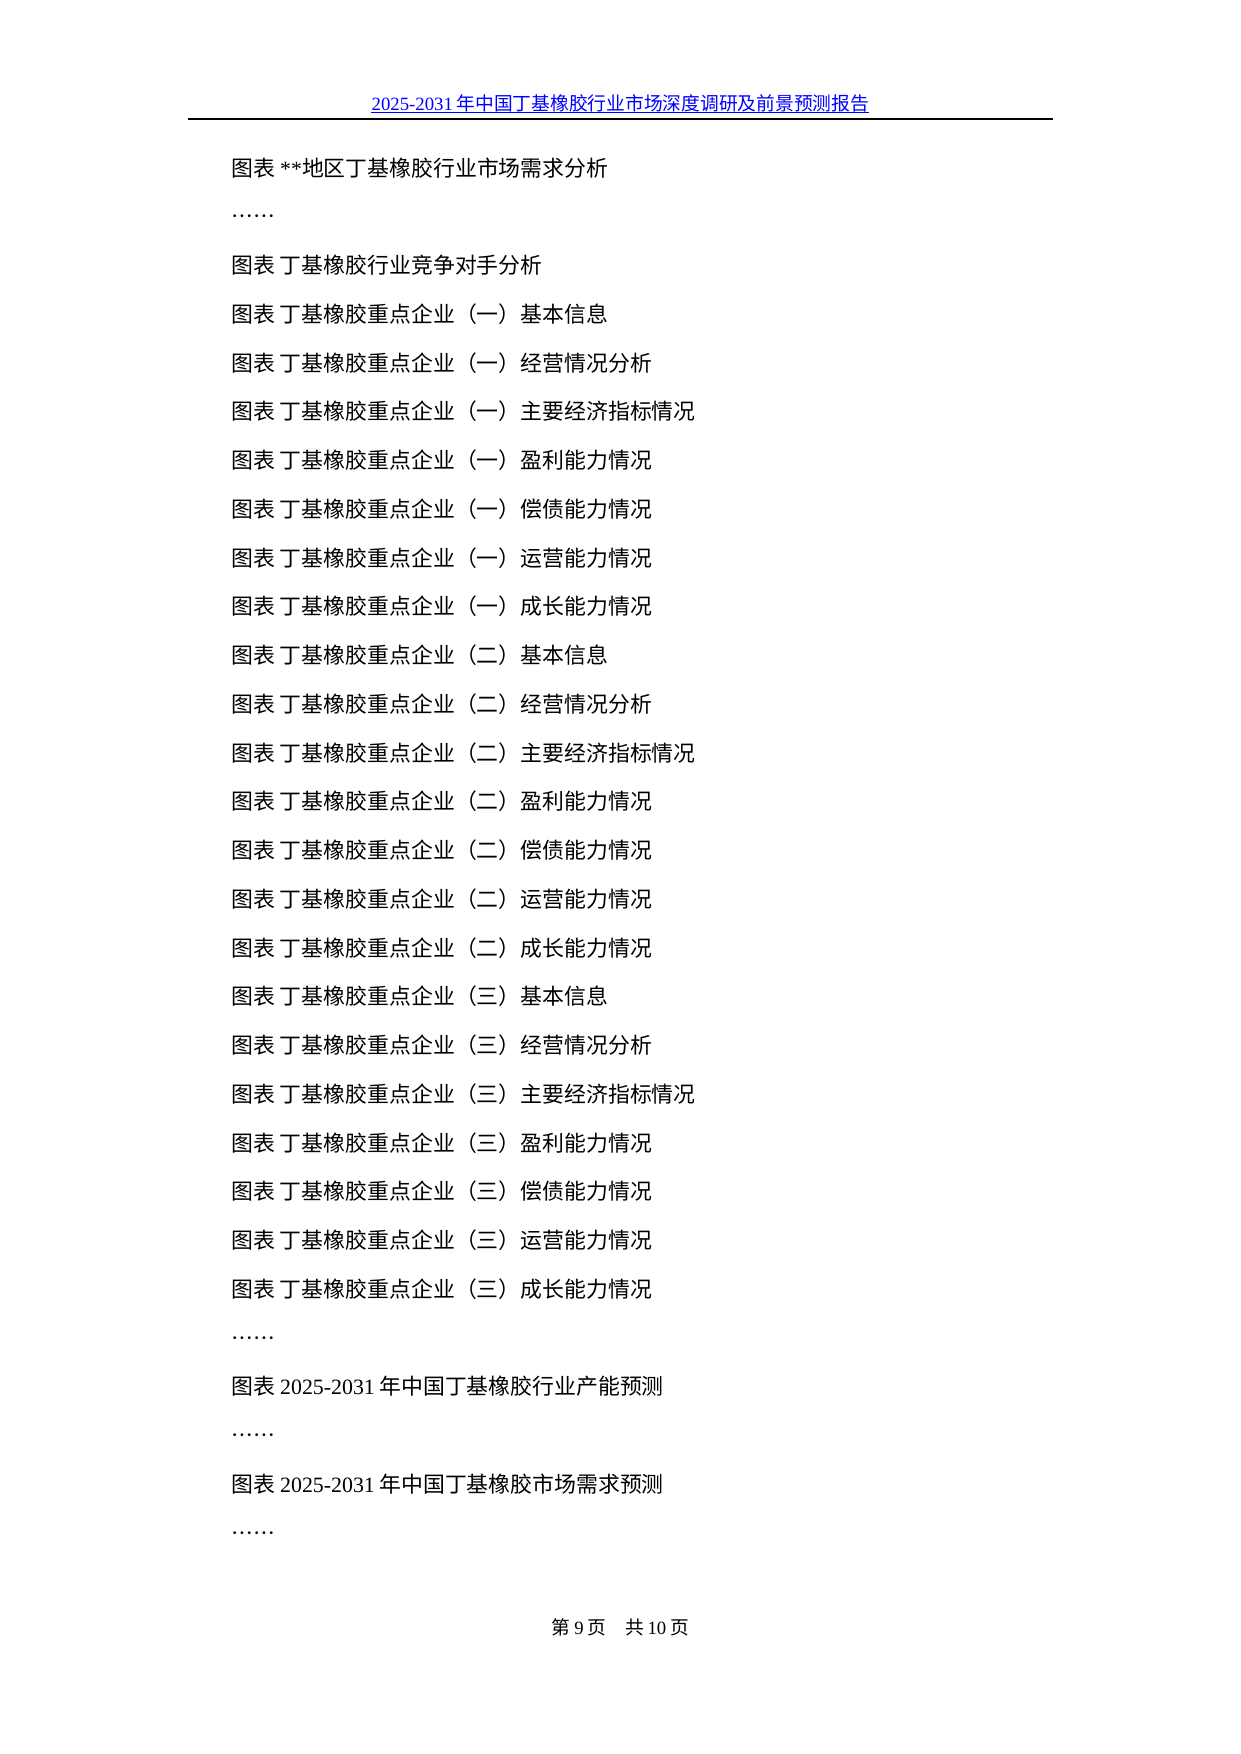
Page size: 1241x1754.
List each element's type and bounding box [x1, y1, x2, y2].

text [187, 150, 1053, 1548]
